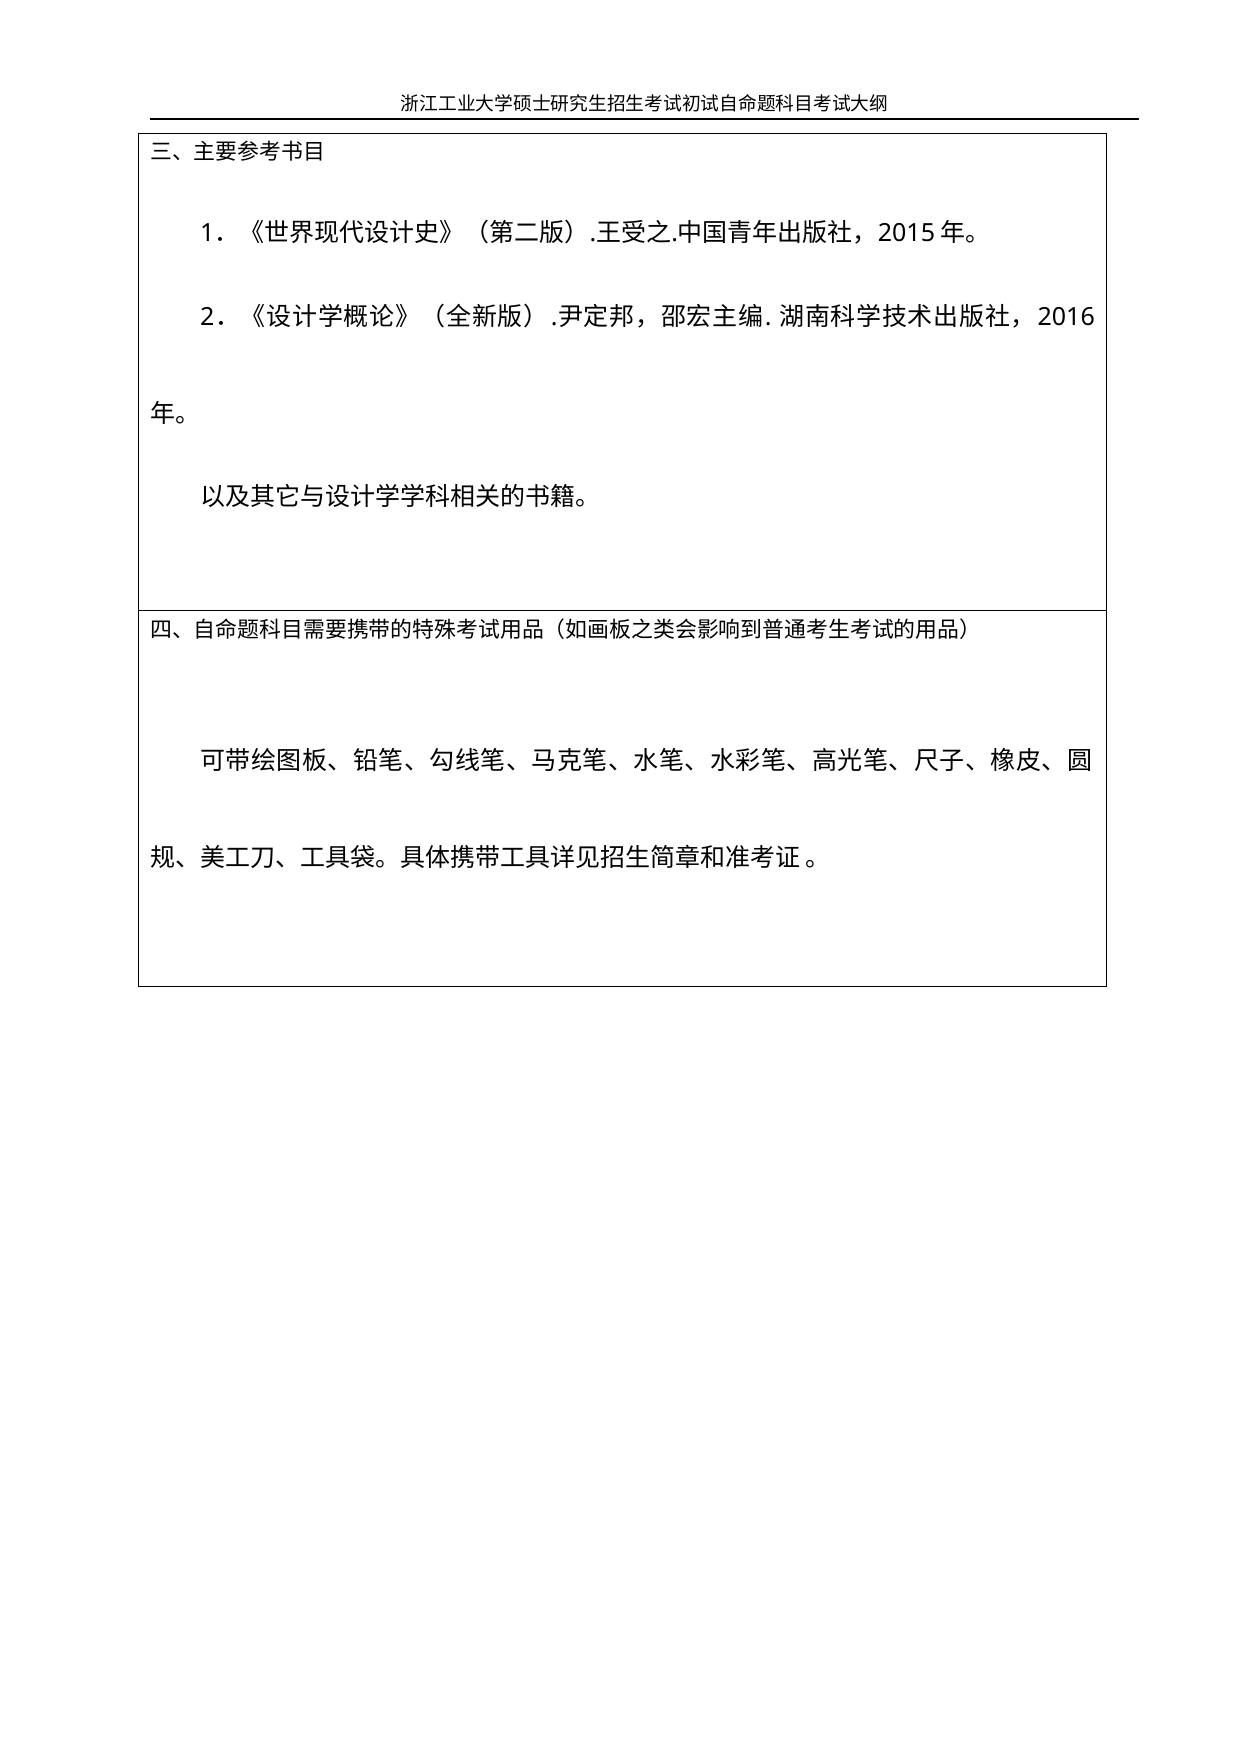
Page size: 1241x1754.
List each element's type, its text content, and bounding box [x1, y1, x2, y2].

table_cell 三、主要参考书目 1．《世界现代设计史》（第二版）.王受之.中国青年出版社，2015年。 2．《设计学概论》（全新版）.尹定邦，邵宏主编. 湖南科学技术出版社，2016年。 以及其它与设计学学科相关的书籍。 [139, 134, 1106, 610]
table_cell 四、自命题科目需要携带的特殊考试用品（如画板之类会影响到普通考生考试的用品） 可带绘图板、铅笔、勾线笔、马克笔、水笔、水彩笔、高光笔、尺子、橡皮、圆规、美工刀、工具袋。具体携带工具详见招生简章和准考证 。 [139, 611, 1106, 986]
